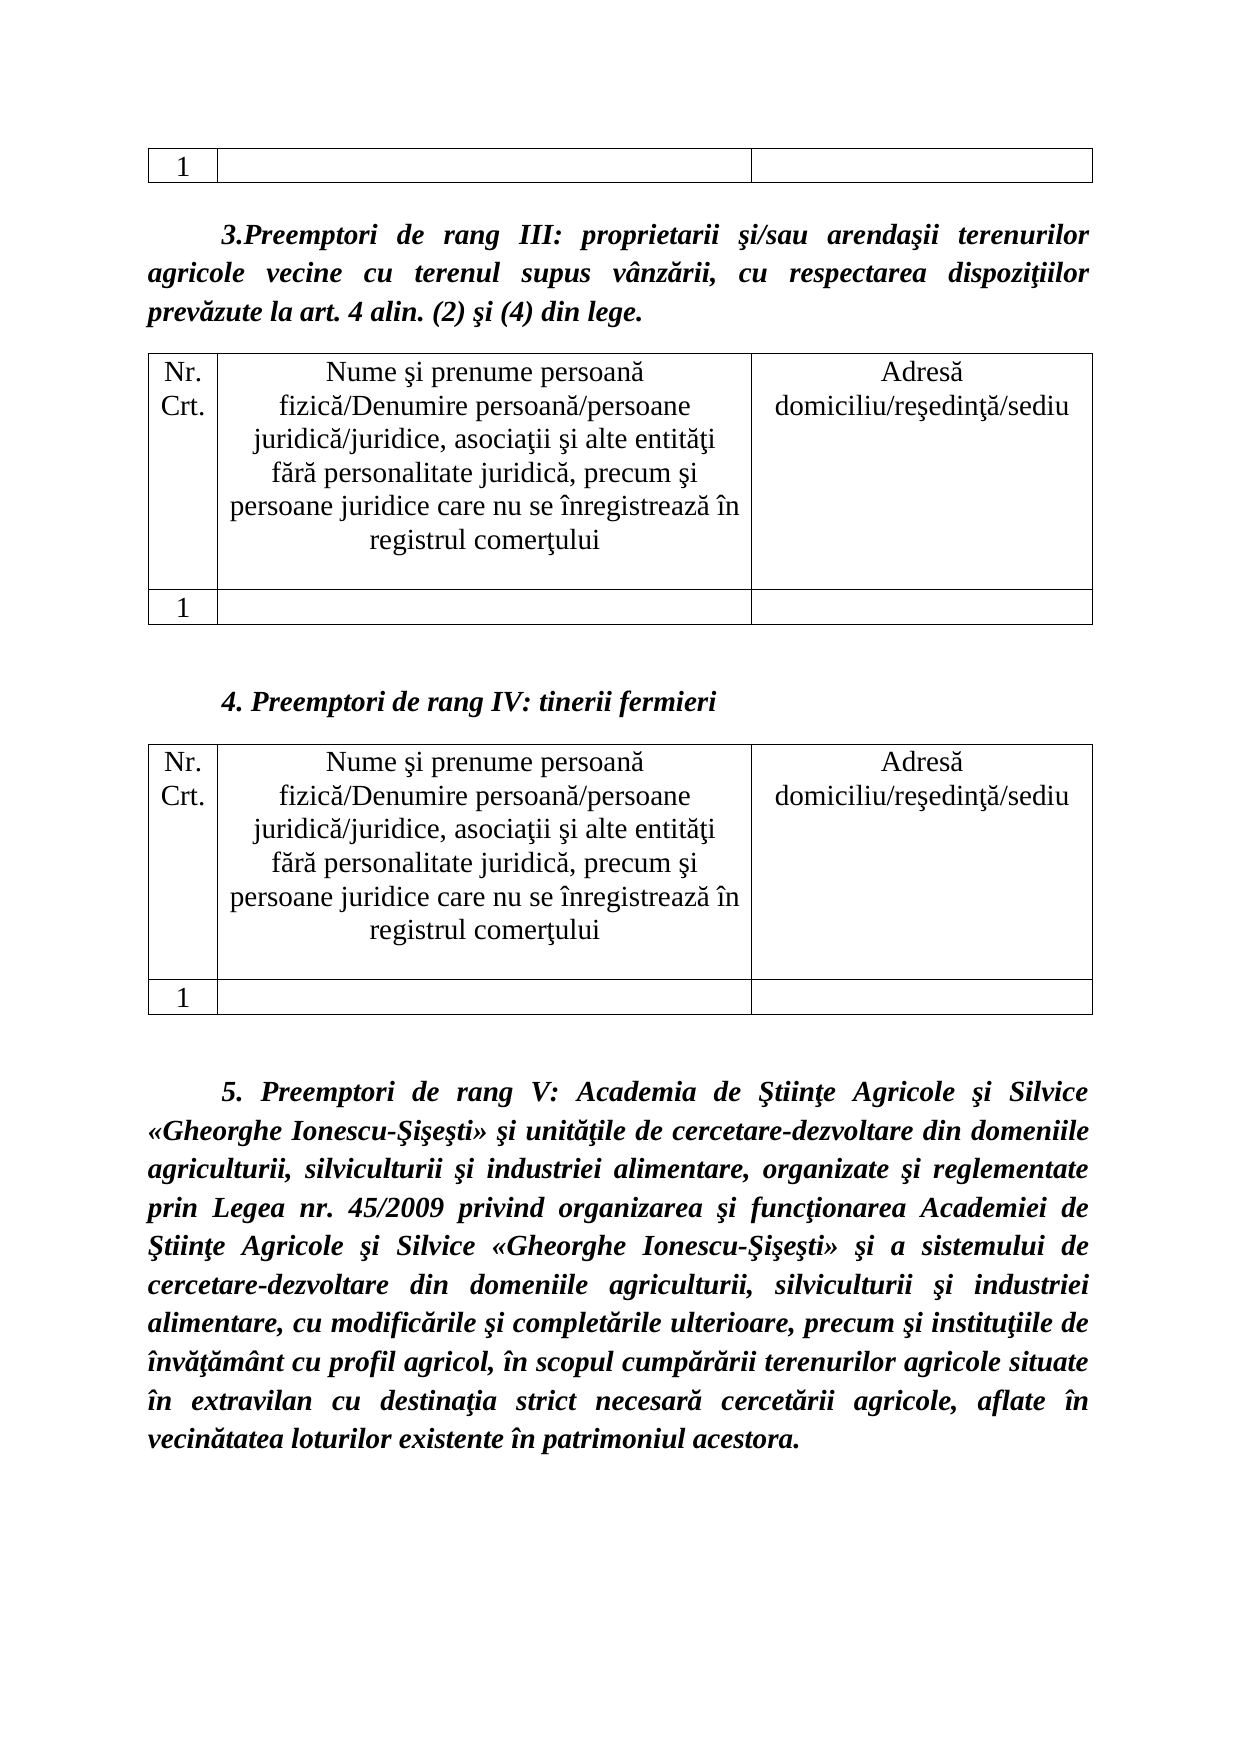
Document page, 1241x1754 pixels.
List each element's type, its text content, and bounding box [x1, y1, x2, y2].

table_cell 1 [149, 149, 217, 182]
table_header Adresă domiciliu/reşedinţă/sediu [752, 354, 1092, 589]
table_cell 1 [149, 590, 217, 624]
table_header Adresă domiciliu/reşedinţă/sediu [752, 745, 1092, 979]
table_cell [752, 980, 1092, 1014]
table_header Nr. Crt. [149, 745, 217, 979]
table_header Nr. Crt. [149, 354, 217, 589]
table_cell [752, 590, 1092, 624]
text 5. Preemptori de rang V: Academia de Ştiinţe Agricole şi Silvice «Gheorghe Ionescu-Şişeşti» şi unităţile de cercetare-dezvoltare din domeniile agriculturii, silviculturii şi industriei alimentare, organizate şi reglementate prin Legea nr. 45/2009 privind organizarea şi funcţionarea Academiei de Ştiinţe Agricole şi Silvice «Gheorghe Ionescu-Şişeşti» şi a sistemului de cercetare-dezvoltare din domeniile agriculturii, silviculturii şi industriei alimentare, cu modificările şi completările ulterioare, precum şi instituţiile de învăţământ cu profil agricol, în scopul cumpărării terenurilor agricole situate în extravilan cu destinaţia strict necesară cercetării agricole, aflate în vecinătatea loturilor existente în patrimoniul acestora. [148, 1074, 1093, 1455]
table_cell [218, 590, 751, 624]
table_cell [218, 980, 751, 1014]
table_cell 1 [149, 980, 217, 1014]
text 4. Preemptori de rang IV: tinerii fermieri [148, 684, 1093, 718]
table_cell [752, 149, 1092, 182]
text 3.Preemptori de rang III: proprietarii şi/sau arendaşii terenurilor agricole vecine cu terenul supus vânzării, cu respectarea dispoziţiilor prevăzute la art. 4 alin. (2) şi (4) din lege. [148, 217, 1093, 327]
table_cell [218, 149, 751, 182]
